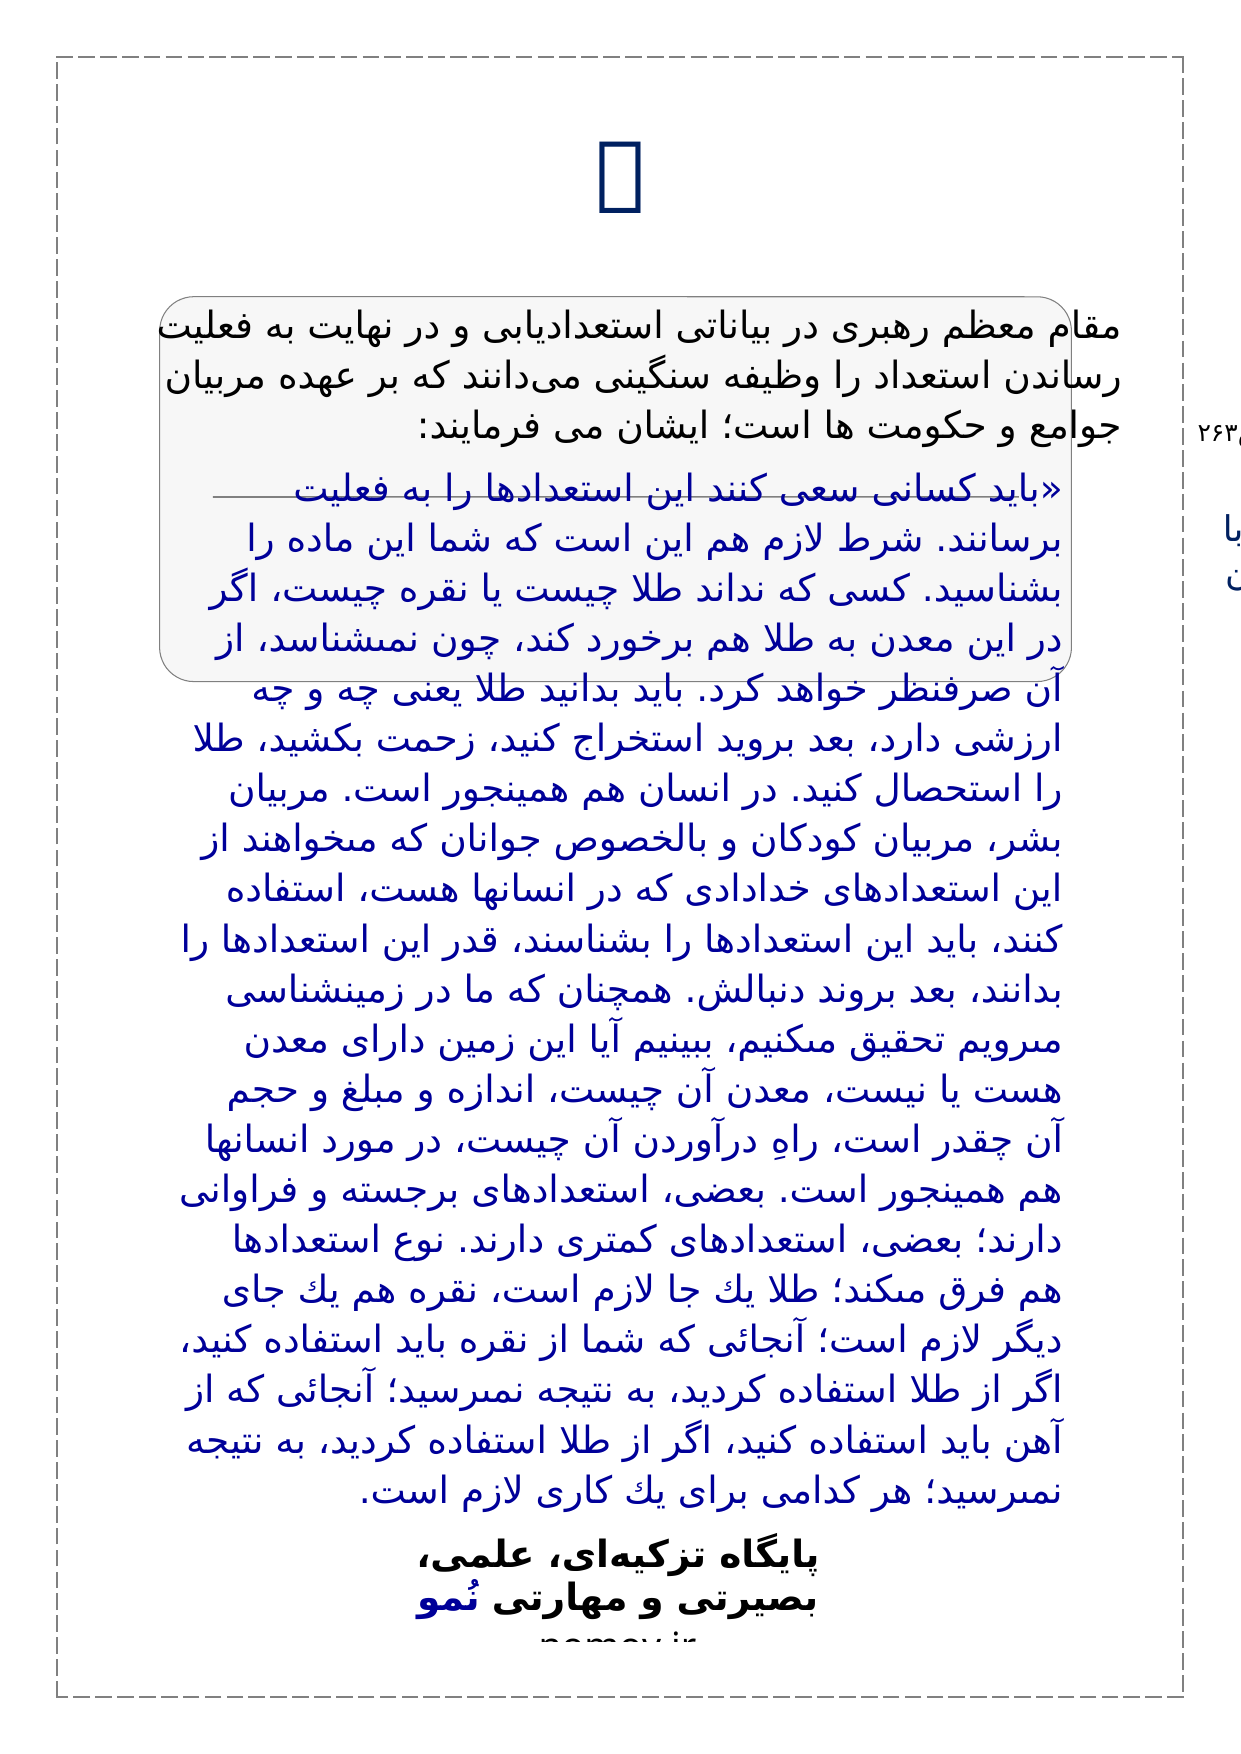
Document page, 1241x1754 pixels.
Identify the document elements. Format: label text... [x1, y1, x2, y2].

text «بايد كسانى سعى كنند اين استعدادها را به فعليت برسانند. شرط لازم هم اين است كه شما اين ماده را بشناسيد. كسى كه نداند طلا چيست يا نقره چيست، اگر در اين معدن به طلا هم برخورد كند، چون نمى‏شناسد، از آن صرف‏نظر خواهد كرد. بايد بدانيد طلا يعنى چه و چه ارزشى دارد، بعد برويد استخراج كنيد، زحمت بكشيد، طلا را استحصال كنيد. در انسان هم همين‏جور است. مربيان بشر، مربيان كودكان و بالخصوص جوانان كه مى‏خواهند از اين استعدادهاى خدادادى كه در انسانها هست، استفاده كنند، بايد اين استعدادها را بشناسند، قدر اين استعدادها را بدانند، بعد بروند دنبالش. همچنان كه ما در زمين‏شناسى مى‏رويم تحقيق مى‏كنيم، ببينيم آيا اين زمين داراى معدن هست يا نيست، معدن آن چيست، اندازه و مبلغ و حجم آن چقدر است، راهِ درآوردن آن چيست، در مورد انسانها هم همين‏جور است. بعضى، استعدادهاى برجسته و فراوانى دارند؛ بعضى، استعدادهاى كمترى دارند. نوع استعدادها هم فرق مى‏كند؛ طلا يك جا لازم است، نقره هم يك جاى ديگر لازم است؛ آنجائى كه شما از نقره بايد استفاده كنيد، اگر از طلا استفاده كرديد، به نتيجه نمى‏رسيد؛ آنجائى كه از آهن بايد استفاده كنيد، اگر از طلا استفاده كرديد، به نتيجه نمى‏رسيد؛ هر كدامى براى يك كارى لازم است. [177, 466, 1063, 1512]
text مقام معظم رهبری در بیاناتی استعدادیابی و در نهایت به فعلیت رساندن استعداد را وظیفه سنگینی می‌دانند که بر عهده مربیان جوامع و حکومت ها است؛ ایشان می فرمایند: [118, 303, 1122, 447]
